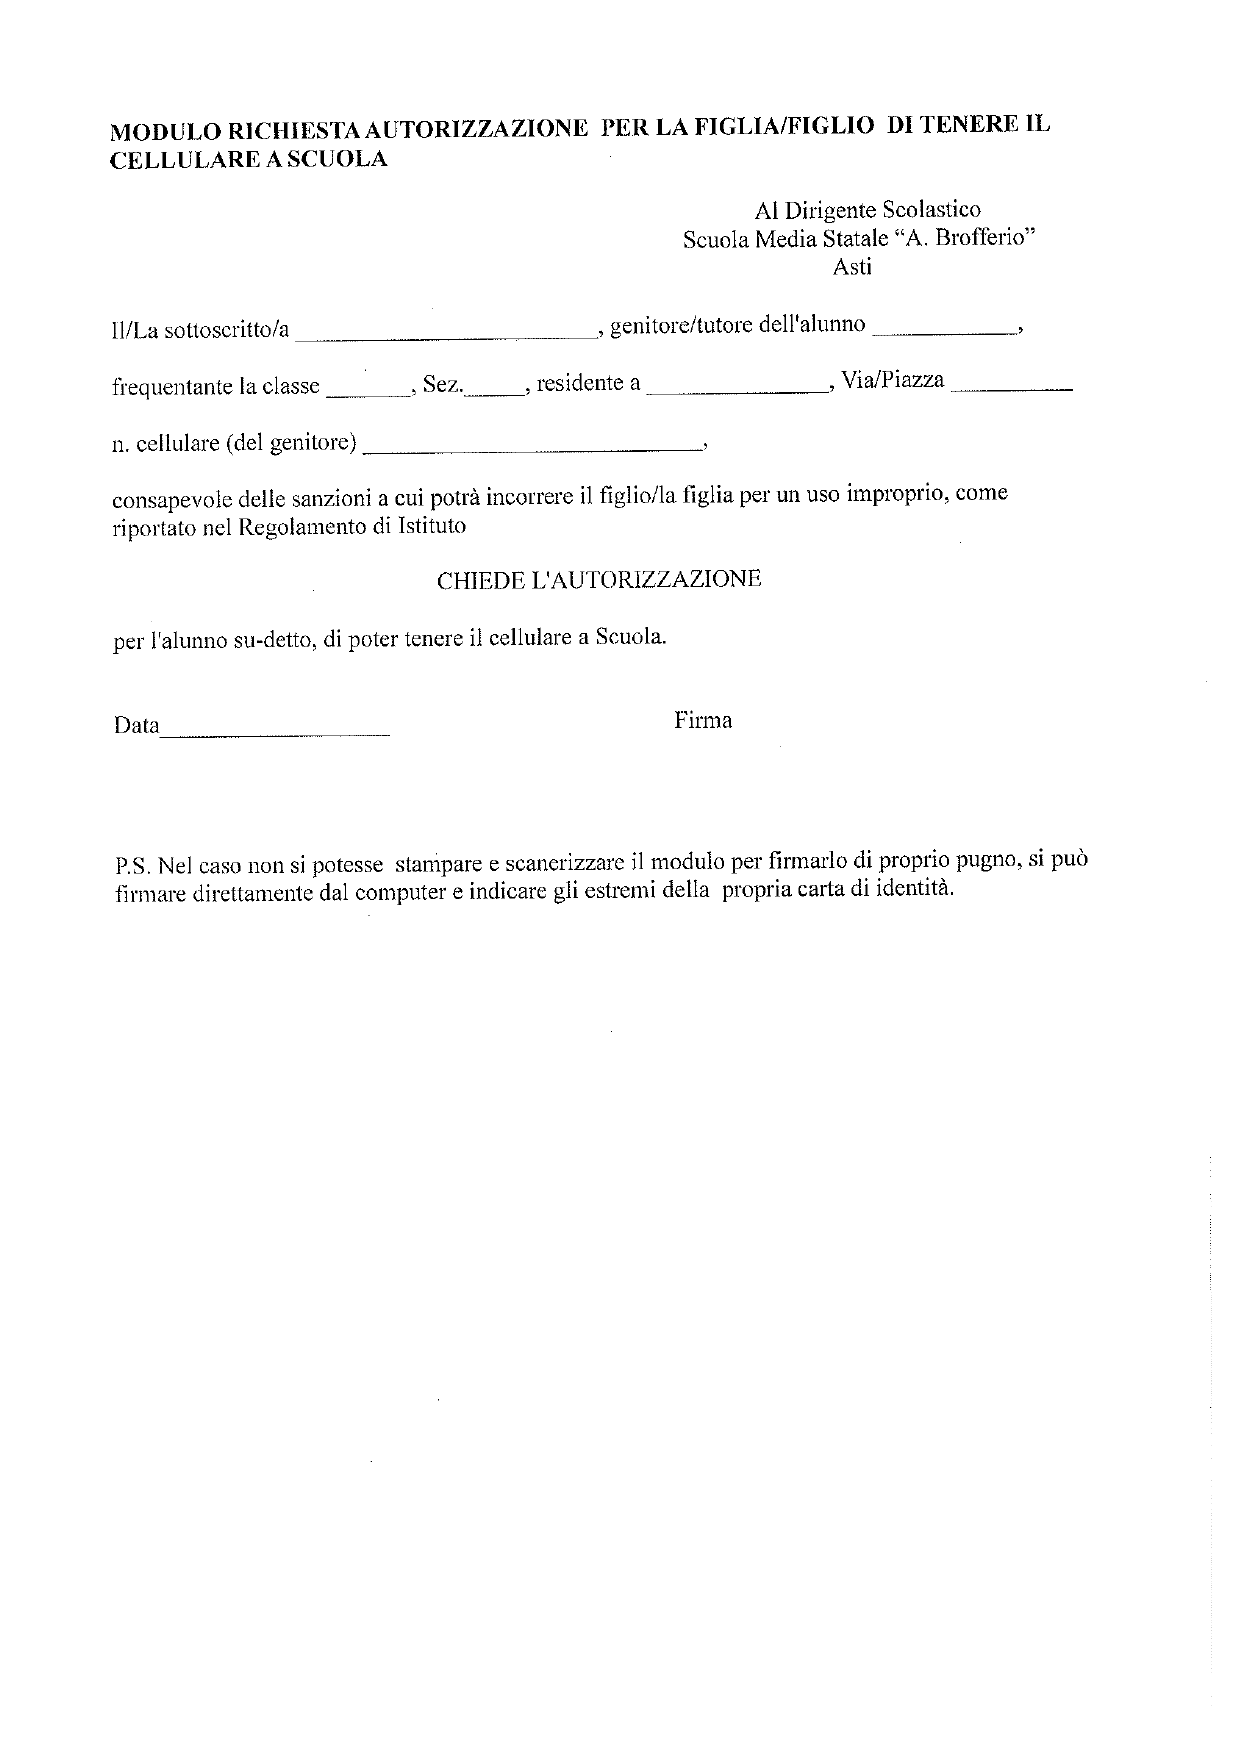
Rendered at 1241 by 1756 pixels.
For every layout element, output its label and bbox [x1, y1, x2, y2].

picture [110, 114, 1212, 1706]
